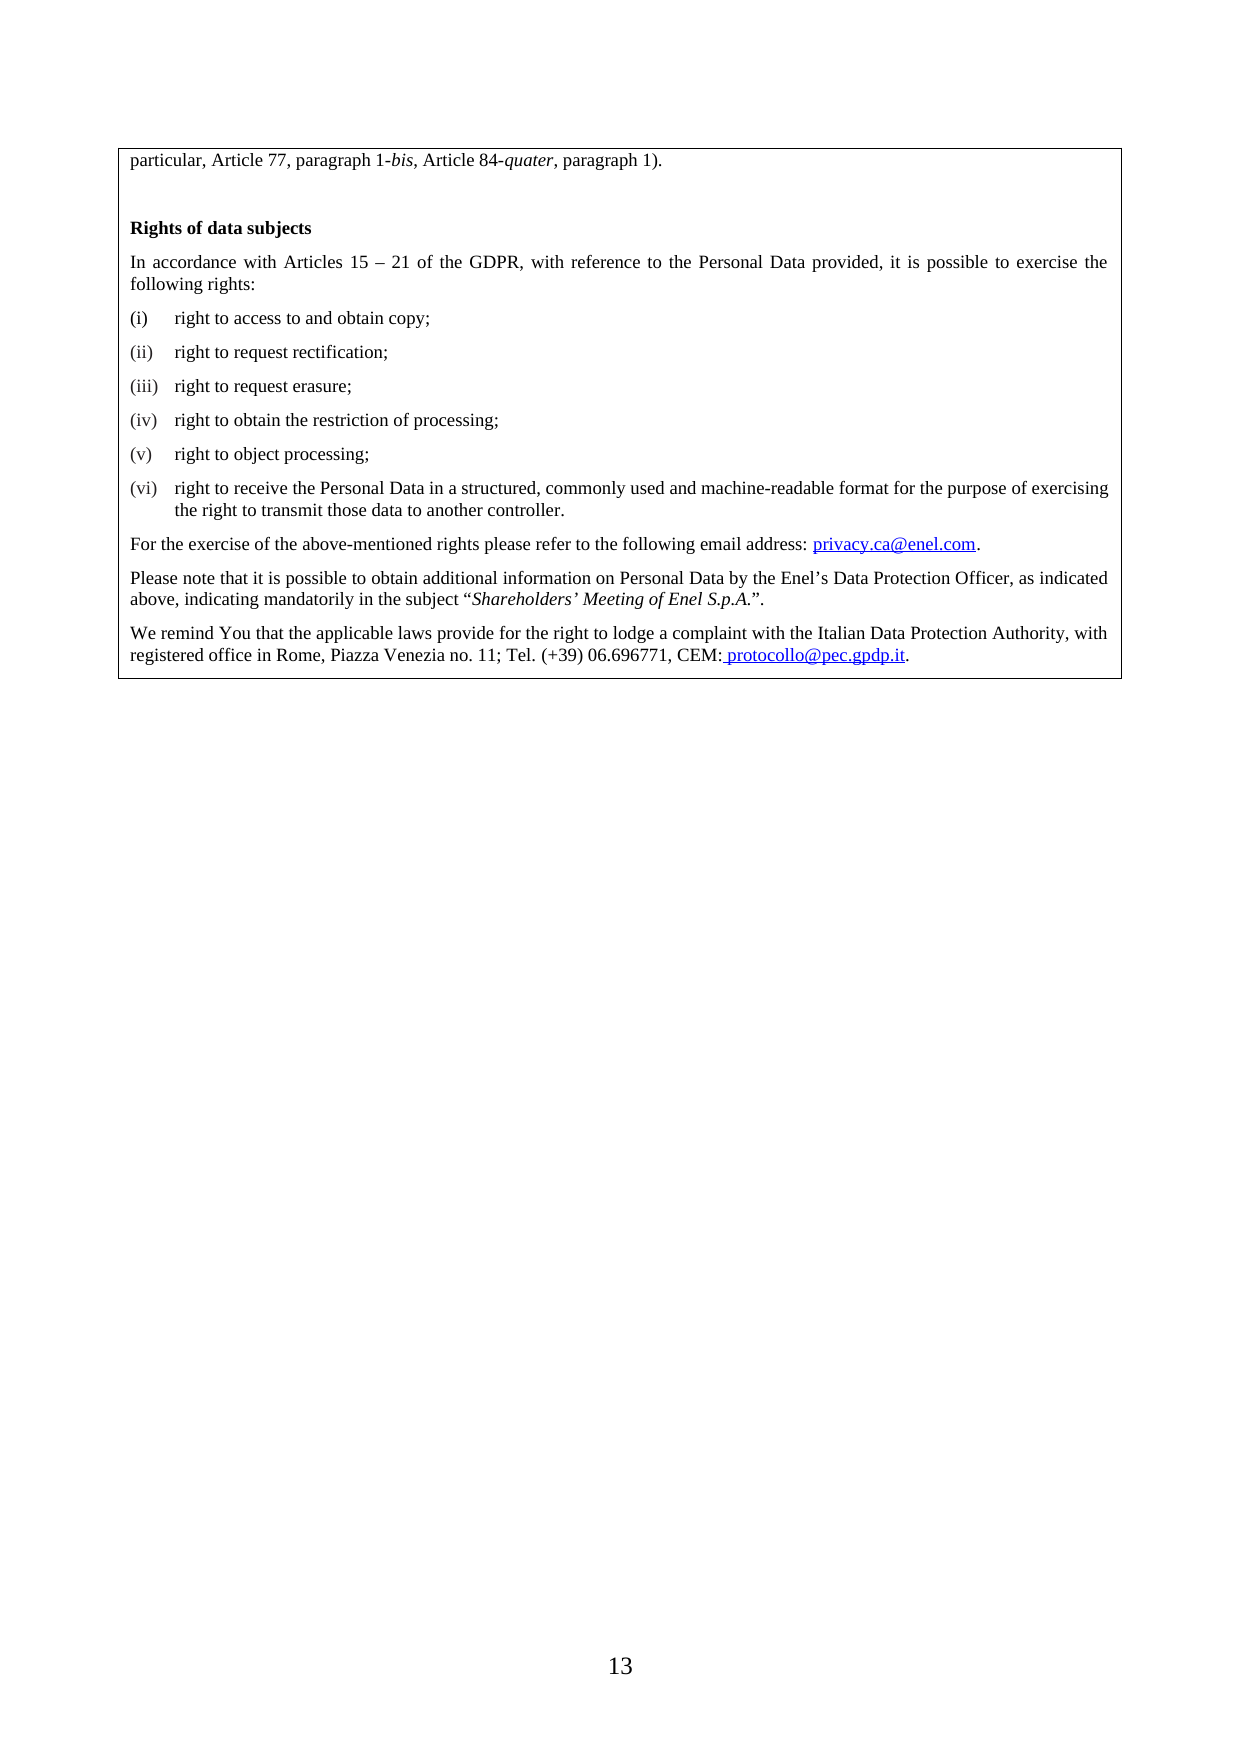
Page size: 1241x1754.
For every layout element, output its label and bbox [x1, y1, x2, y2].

table_header [119, 149, 1121, 678]
